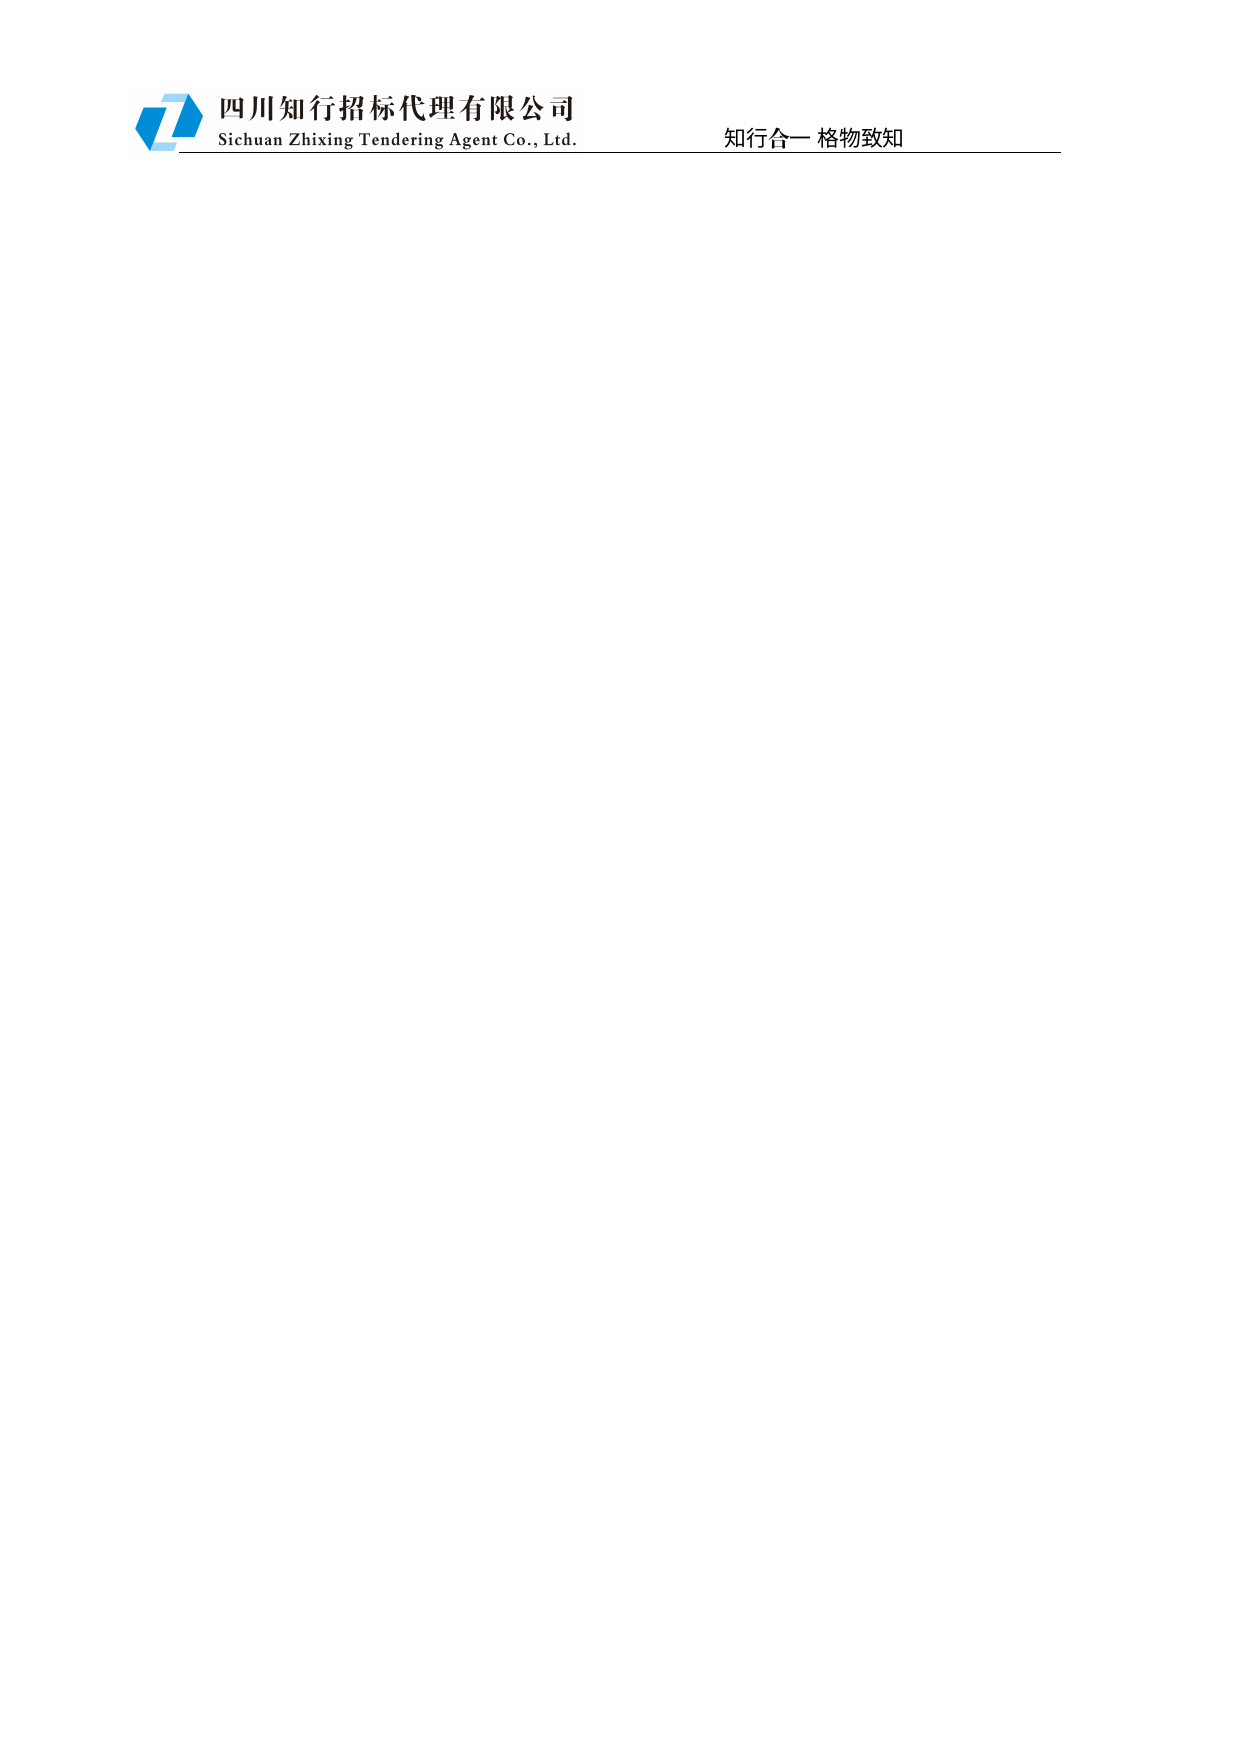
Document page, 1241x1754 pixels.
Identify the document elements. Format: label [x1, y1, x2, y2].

picture [128, 85, 581, 159]
